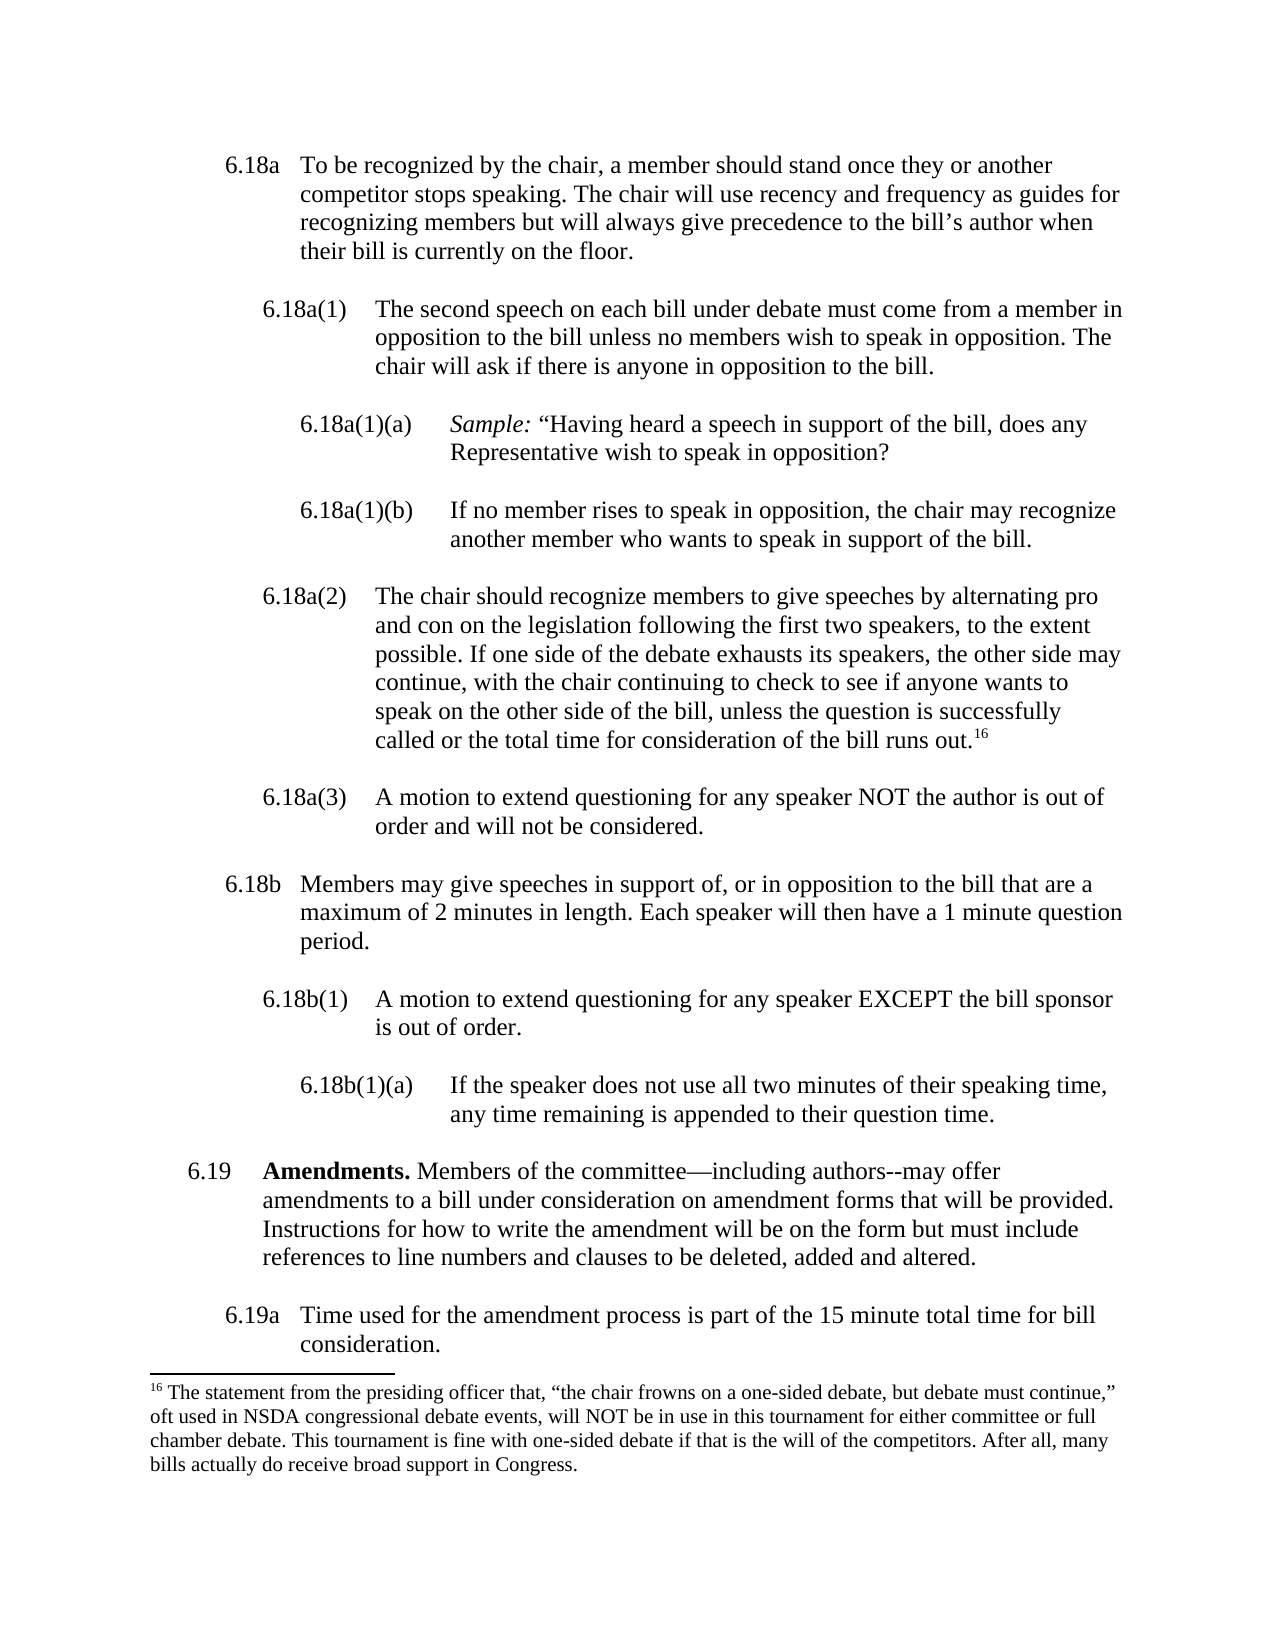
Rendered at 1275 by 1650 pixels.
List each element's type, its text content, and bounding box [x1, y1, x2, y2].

list Amendments. Members of the committee—including authors--may offer amendments to a bill under consideration on amendment forms that will be provided. Instructions for how to write the amendment will be on the form but must include references to line numbers and clauses to be deleted, added and altered. [187, 1156, 1125, 1271]
list A motion to extend questioning for any speaker EXCEPT the bill sponsor is out of order. [262, 984, 1125, 1041]
list The second speech on each bill under debate must come from a member in opposition to the bill unless no members wish to speak in opposition. The chair will ask if there is anyone in opposition to the bill. [262, 294, 1125, 380]
list A motion to extend questioning for any speaker NOT the author is out of order and will not be considered. [262, 782, 1125, 840]
list To be recognized by the chair, a member should stand once they or another competitor stops speaking. The chair will use recency and frequency as guides for recognizing members but will always give precedence to the bill’s author when their bill is currently on the floor. [225, 150, 1125, 265]
list If no member rises to speak in opposition, the chair may recognize another member who wants to speak in support of the bill. [300, 495, 1125, 552]
list Time used for the amendment process is part of the 15 minute total time for bill consideration. [225, 1300, 1125, 1357]
list If the speaker does not use all two minutes of their speaking time, any time remaining is appended to their question time. [300, 1070, 1125, 1127]
list The chair should recognize members to give speeches by alternating pro and con on the legislation following the first two speakers, to the extent possible. If one side of the debate exhausts its speakers, the other side may continue, with the chair continuing to check to see if anyone wants to speak on the other side of the bill, unless the question is successfully called or the total time for consideration of the bill runs out. [262, 581, 1125, 754]
list Members may give speeches in support of, or in opposition to the bill that are a maximum of 2 minutes in length. Each speaker will then have a 1 minute question period. [225, 869, 1125, 955]
list Sample: “Having heard a speech in support of the bill, does any Representative wish to speak in opposition? [300, 409, 1125, 466]
